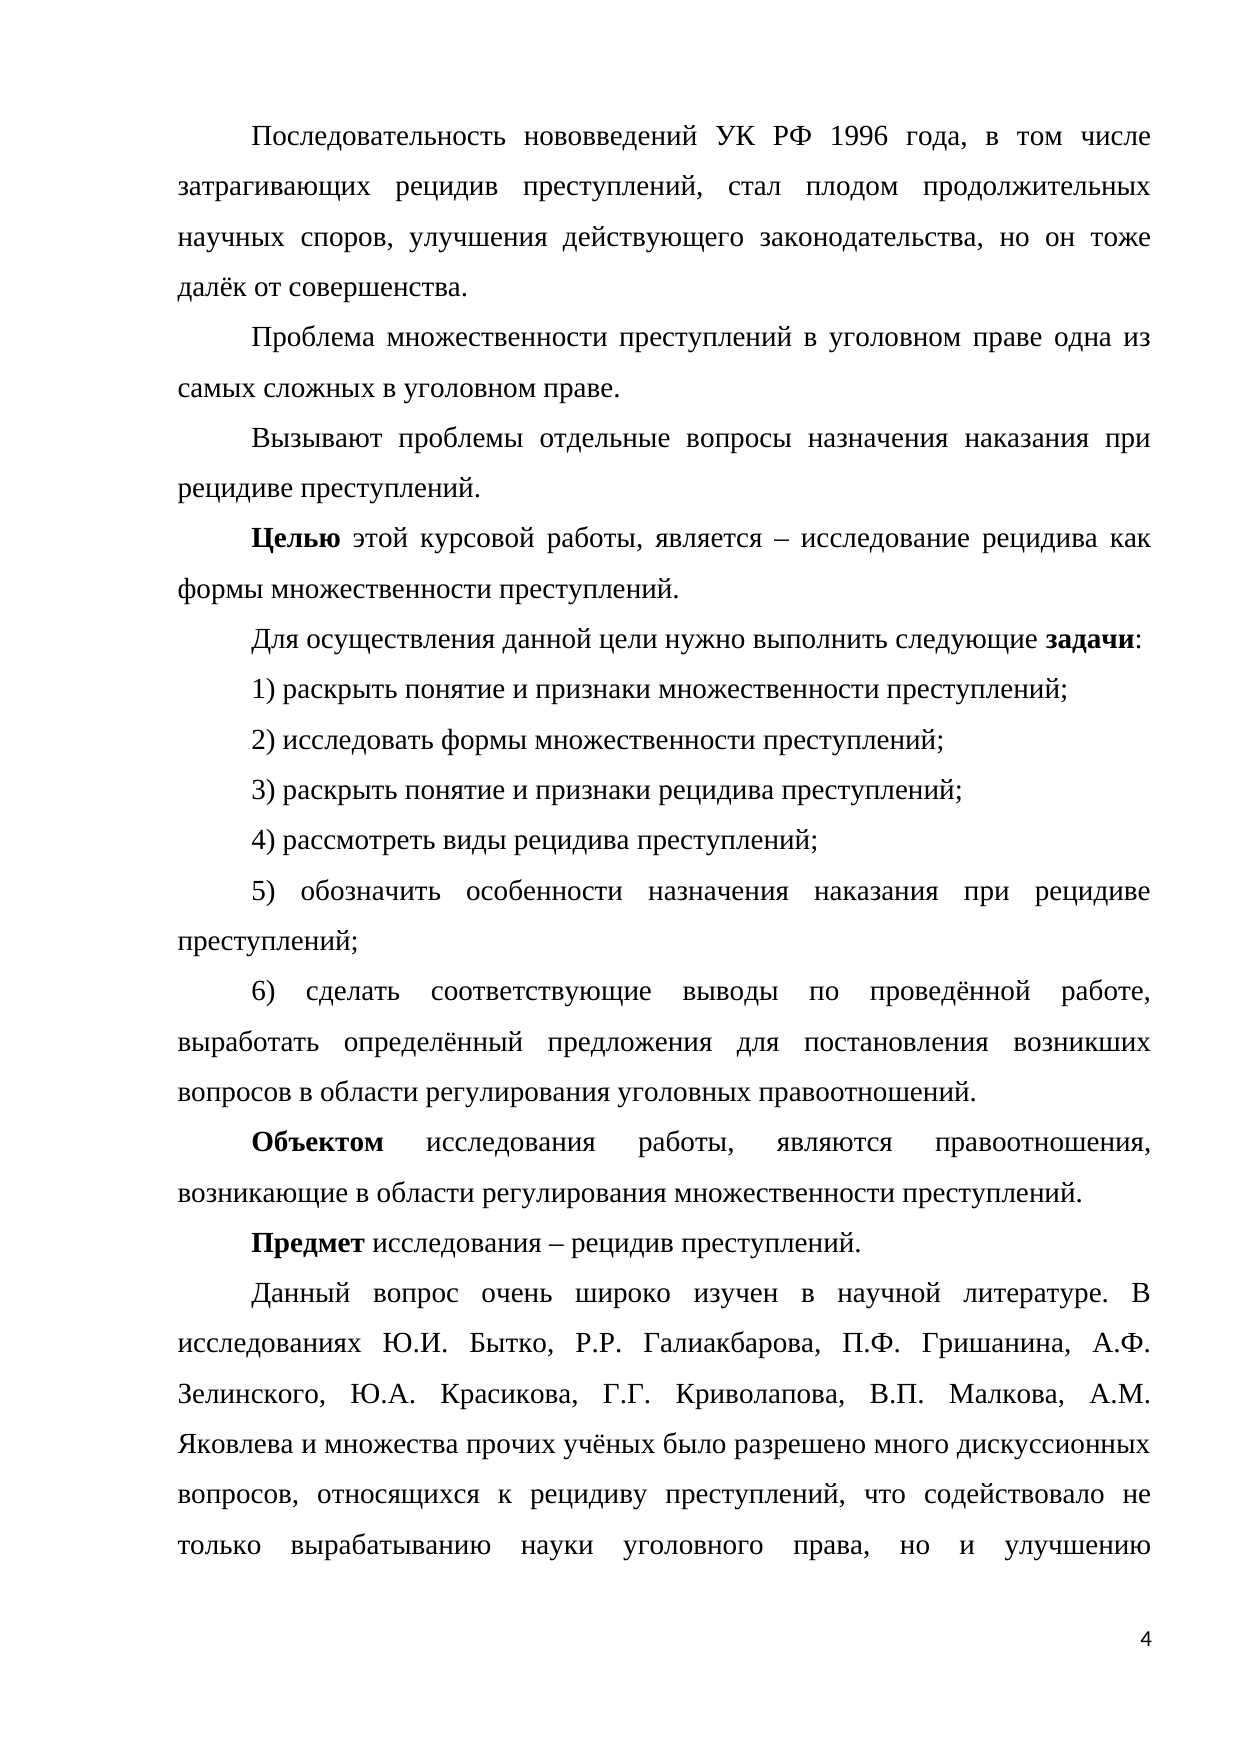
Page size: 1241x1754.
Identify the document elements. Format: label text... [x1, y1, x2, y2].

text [177, 1275, 1152, 1560]
text Последовательность нововведений УК РФ 1996 года, в том числе затрагивающих рецидив преступлений, стал плодом продолжительных научных споров, улучшения действующего законодательства, но он тоже далёк от совершенства. [177, 118, 1152, 303]
text 2) исследовать формы множественности преступлений; [177, 722, 1152, 755]
text Вызывают проблемы отдельные вопросы назначения наказания при рецидиве преступлений. [177, 420, 1152, 504]
text Проблема множественности преступлений в уголовном праве одна из самых сложных в уголовном праве. [177, 319, 1152, 403]
text 6) сделать соответствующие выводы по проведённой работе, выработать определённый предложения для постановления возникших вопросов в области регулирования уголовных правоотношений. [177, 973, 1152, 1108]
text 3) раскрыть понятие и признаки рецидива преступлений; [177, 772, 1152, 806]
text 4) рассмотреть виды рецидива преступлений; [177, 822, 1152, 856]
text 5) обозначить особенности назначения наказания при рецидиве преступлений; [177, 873, 1152, 957]
text Предмет исследования – рецидив преступлений. [177, 1225, 1152, 1258]
text 1) раскрыть понятие и признаки множественности преступлений; [177, 672, 1152, 705]
text Объектом исследования работы, являются правоотношения, возникающие в области регулирования множественности преступлений. [177, 1124, 1152, 1208]
text Для осуществления данной цели нужно выполнить следующие задачи: [177, 621, 1152, 655]
text Целью этой курсовой работы, является – исследование рецидива как формы множественности преступлений. [177, 521, 1152, 604]
